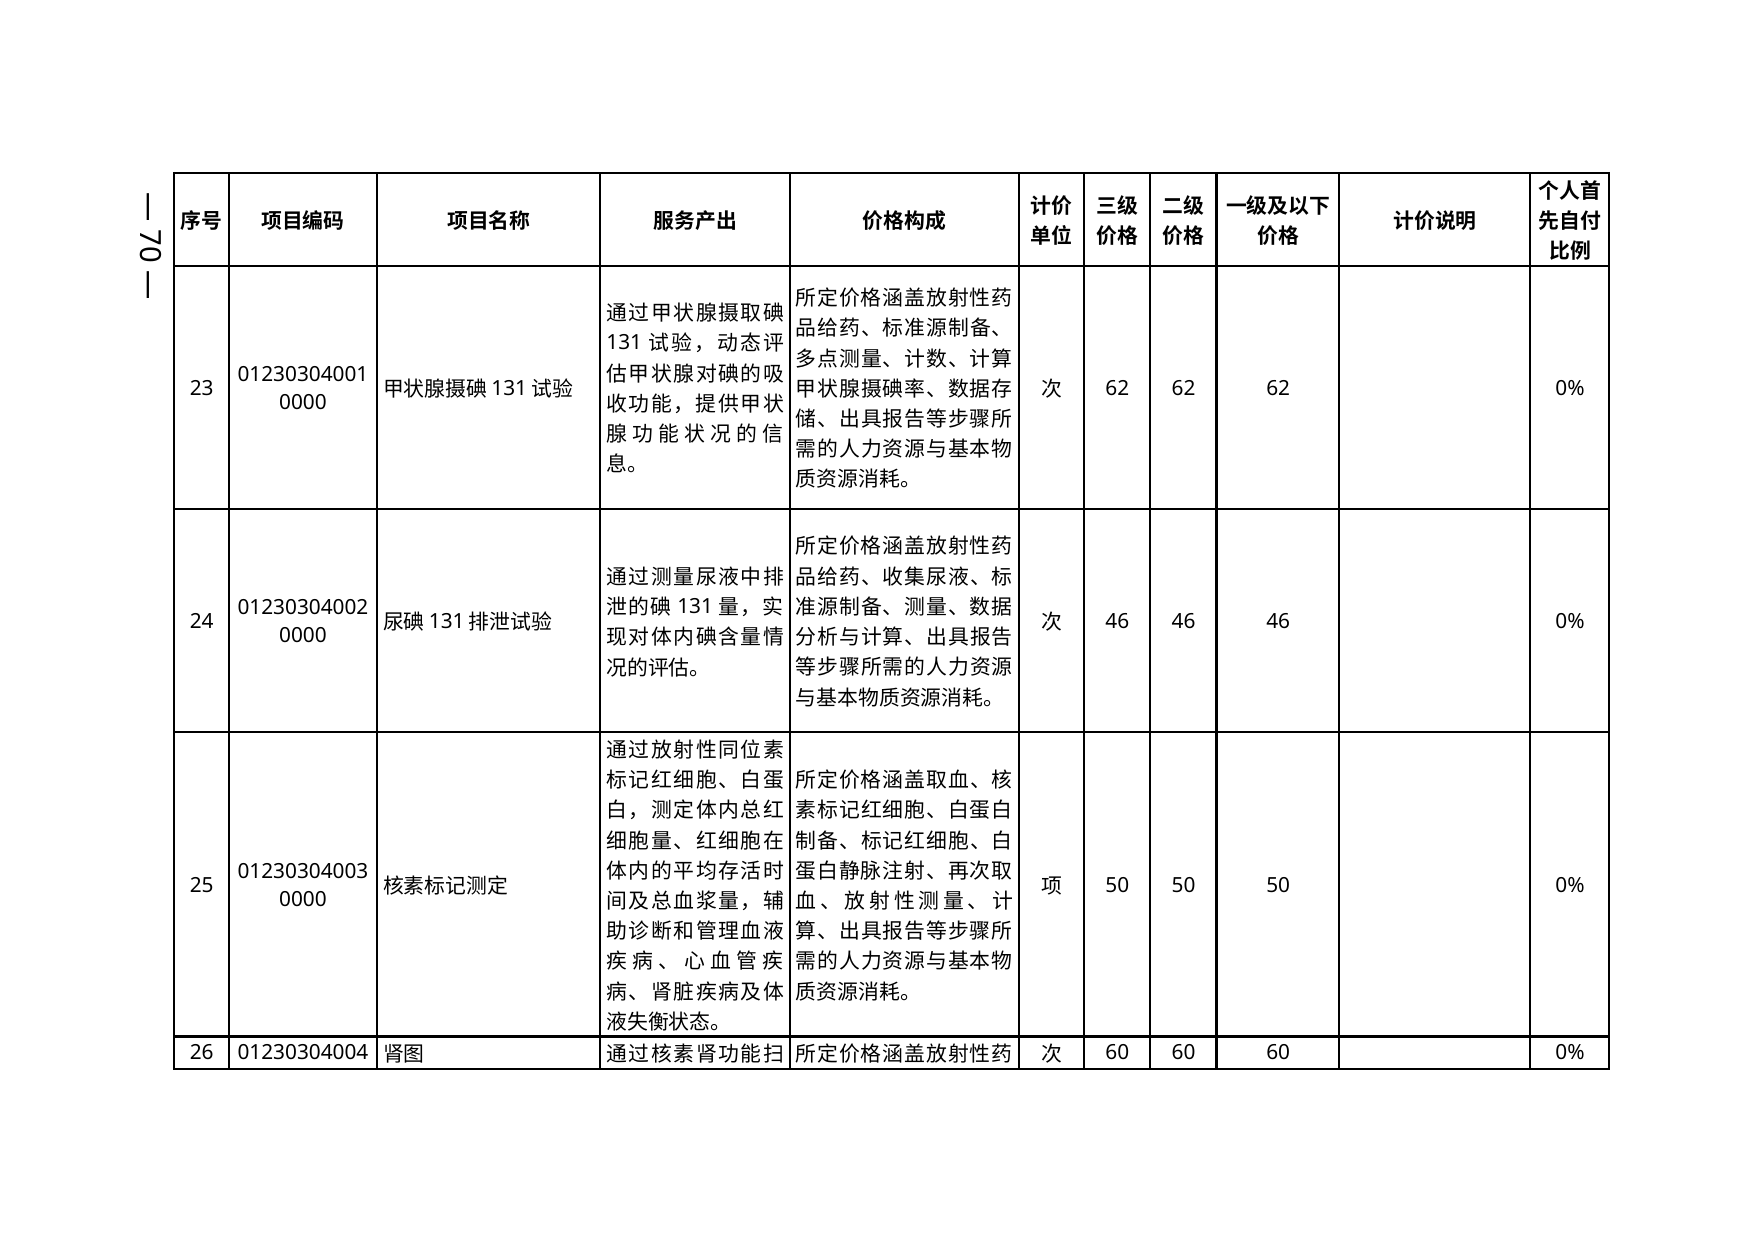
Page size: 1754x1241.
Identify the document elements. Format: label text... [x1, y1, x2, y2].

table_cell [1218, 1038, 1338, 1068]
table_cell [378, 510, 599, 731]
table_header 服务产出 [601, 174, 789, 264]
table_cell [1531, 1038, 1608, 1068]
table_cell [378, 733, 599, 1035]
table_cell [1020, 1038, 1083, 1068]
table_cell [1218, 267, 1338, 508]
table_header 项目名称 [378, 174, 599, 264]
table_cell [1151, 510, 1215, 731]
table_header 二级 价格 [1151, 174, 1215, 264]
table_header 计价单位 [1020, 174, 1083, 264]
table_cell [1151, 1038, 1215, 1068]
table_header 计价说明 [1340, 174, 1529, 264]
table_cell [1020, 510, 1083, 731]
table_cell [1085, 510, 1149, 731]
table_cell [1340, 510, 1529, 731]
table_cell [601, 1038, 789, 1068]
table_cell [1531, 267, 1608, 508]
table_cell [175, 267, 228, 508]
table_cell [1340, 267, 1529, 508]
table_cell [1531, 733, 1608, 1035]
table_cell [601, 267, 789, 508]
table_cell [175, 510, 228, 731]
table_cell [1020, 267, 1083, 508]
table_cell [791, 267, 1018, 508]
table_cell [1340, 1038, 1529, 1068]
table_header 三级价格 [1085, 174, 1149, 264]
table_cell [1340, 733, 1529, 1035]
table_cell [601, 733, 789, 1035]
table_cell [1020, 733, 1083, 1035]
table_header 序号 [175, 174, 228, 264]
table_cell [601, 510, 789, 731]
table_header 个人首先自付比例 [1531, 174, 1608, 264]
table_header 项目编码 [230, 174, 376, 264]
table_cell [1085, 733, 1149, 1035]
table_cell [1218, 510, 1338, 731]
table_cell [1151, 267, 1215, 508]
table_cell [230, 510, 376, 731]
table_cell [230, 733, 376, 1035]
table_header 一级及以下价格 [1218, 174, 1338, 264]
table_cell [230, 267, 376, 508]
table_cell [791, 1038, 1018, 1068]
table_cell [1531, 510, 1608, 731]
table_header 价格构成 [791, 174, 1018, 264]
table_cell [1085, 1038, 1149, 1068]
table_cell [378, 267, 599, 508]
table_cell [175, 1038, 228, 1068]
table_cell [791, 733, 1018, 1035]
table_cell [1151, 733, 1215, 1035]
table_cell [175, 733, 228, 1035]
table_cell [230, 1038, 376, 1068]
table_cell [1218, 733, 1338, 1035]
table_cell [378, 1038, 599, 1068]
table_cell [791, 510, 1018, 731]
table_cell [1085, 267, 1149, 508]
